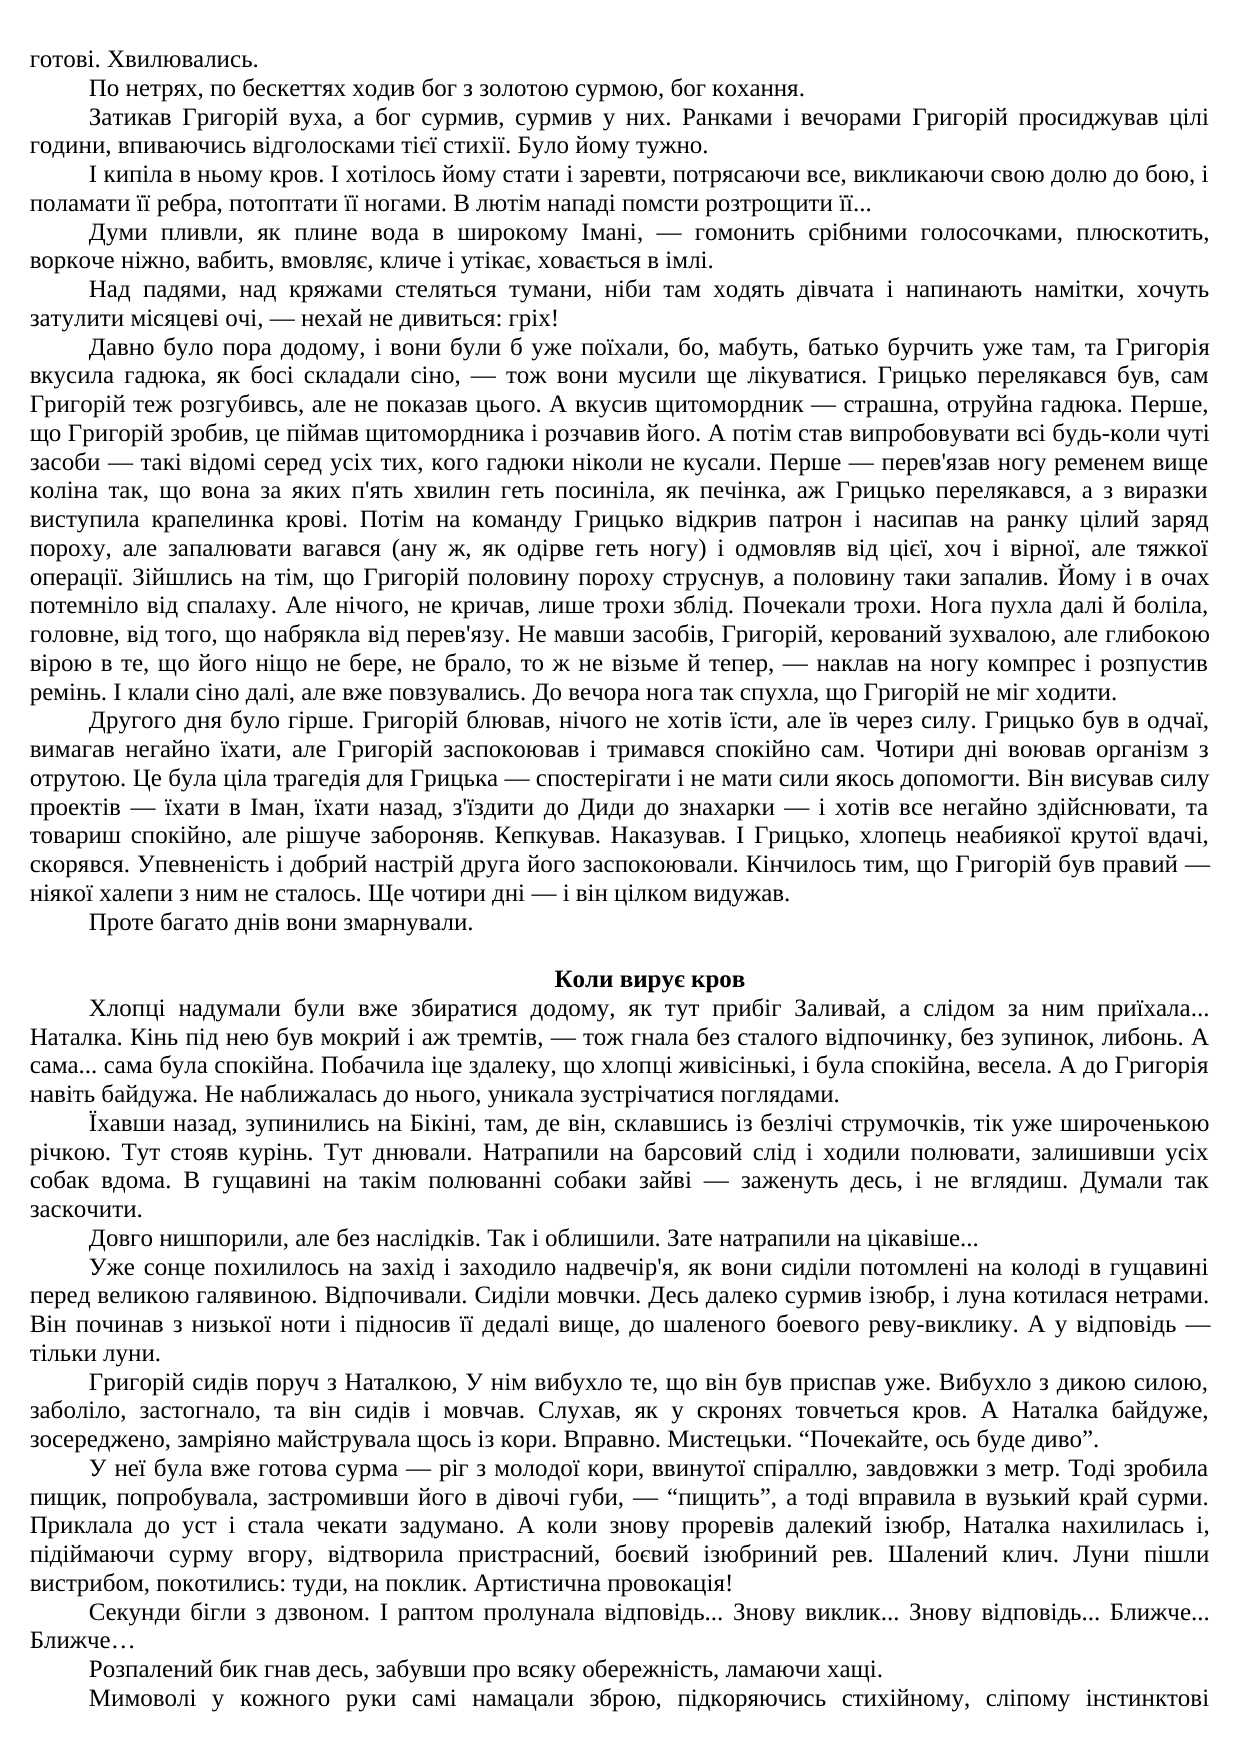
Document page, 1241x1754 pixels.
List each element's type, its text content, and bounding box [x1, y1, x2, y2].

text По нетрях, по бескеттях ходив бог з золотою сурмою, бог кохання. [29, 73, 1211, 102]
text Другого дня було гірше. Григорій блював, нічого не хотів їсти, але їв через силу. Грицько був в одчаї, вимагав негайно їхати, але Григорій заспокоював і тримався спокійно сам. Чотири дні воював організм з отрутою. Це була ціла трагедія для Грицька — спостерігати і не мати сили якось допомогти. Він висував силу проектів — їхати в Іман, їхати назад, з'їздити до Диди до знахарки — і хотів все негайно здійснювати, та товариш спокійно, але рішуче забороняв. Кепкував. Наказував. І Грицько, хлопець неабиякої крутої вдачі, скорявся. Упевненість і добрий настрій друга його заспокоювали. Кінчилось тим, що Григорій був правий — ніякої халепи з ним не сталось. Ще чотири дні — і він цілком видужав. [29, 706, 1211, 907]
text Хлопці надумали були вже збиратися додому, як тут прибіг Заливай, а слідом за ним приїхала... Наталка. Кінь під нею був мокрий і аж тремтів, — тож гнала без сталого відпочинку, без зупинок, либонь. А сама... сама була спокійна. Побачила іце здалеку, що хлопці живісінькі, і була спокійна, весела. А до Григорія навіть байдужа. Не наближалась до нього, уникала зустрічатися поглядами. [29, 993, 1211, 1108]
text Коли вирує кров [29, 964, 1211, 993]
text Давно було пора додому, і вони були б уже поїхали, бо, мабуть, батько бурчить уже там, та Григорія вкусила гадюка, як босі складали сіно, — тож вони мусили ще лікуватися. Грицько перелякався був, сам Григорій теж розгубивсь, але не показав цього. А вкусив щитомордник — страшна, отруйна гадюка. Перше, що Григорій зробив, це піймав щитомордника і розчавив його. А потім став випробовувати всі будь-коли чуті засоби — такі відомі серед усіх тих, кого гадюки ніколи не кусали. Перше — перев'язав ногу ременем вище коліна так, що вона за яких п'ять хвилин геть посиніла, як печінка, аж Грицько перелякався, а з виразки виступила крапелинка крові. Потім на команду Грицько відкрив патрон і насипав на ранку цілий заряд пороху, але запалювати вагався (ану ж, як одірве геть ногу) і одмовляв від цієї, хоч і вірної, але тяжкої операції. Зійшлись на тім, що Григорій половину пороху струснув, а половину таки запалив. Йому і в очах потемніло від спалаху. Але нічого, не кричав, лише трохи зблід. Почекали трохи. Нога пухла далі й боліла, головне, від того, що набрякла від перев'язу. Не мавши засобів, Григорій, керований зухвалою, але глибокою вірою в те, що його ніщо не бере, не брало, то ж не візьме й тепер, — наклав на ногу компрес і розпустив ремінь. І клали сіно далі, але вже повзувались. До вечора нога так спухла, що Григорій не міг ходити. [29, 332, 1211, 706]
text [29, 44, 1211, 73]
text Довго нишпорили, але без наслідків. Так і облишили. Зате натрапили на цікавіше... [29, 1223, 1211, 1252]
text Секунди бігли з дзвоном. І раптом пролунала відповідь... Знову виклик... Знову відповідь... Ближче... Ближче… [29, 1597, 1211, 1654]
text У неї була вже готова сурма — ріг з молодої кори, ввинутої спіраллю, завдовжки з метр. Тоді зробила пищик, попробувала, застромивши його в дівочі губи, — “пищить”, а тоді вправила в вузький край сурми. Приклала до уст і стала чекати задумано. А коли знову проревів далекий ізюбр, Наталка нахилилась і, підіймаючи сурму вгору, відтворила пристрасний, боєвий ізюбриний рев. Шалений клич. Луни пішли вистрибом, покотились: туди, на поклик. Артистична провокація! [29, 1453, 1211, 1597]
text Проте багато днів вони змарнували. [29, 907, 1211, 936]
text І кипіла в ньому кров. І хотілось йому стати і заревти, потрясаючи все, викликаючи свою долю до бою, і поламати її ребра, потоптати її ногами. В лютім нападі помсти розтрощити її... [29, 159, 1211, 217]
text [29, 1683, 1211, 1712]
text Над падями, над кряжами стеляться тумани, ніби там ходять дівчата і напинають намітки, хочуть затулити місяцеві очі, — нехай не дивиться: гріх! [29, 274, 1211, 332]
text Думи пливли, як плине вода в широкому Імані, — гомонить срібними голосочками, плюскотить, воркоче ніжно, вабить, вмовляє, кличе і утікає, ховається в імлі. [29, 217, 1211, 274]
text Їхавши назад, зупинились на Бікіні, там, де він, склавшись із безлічі струмочків, тік уже широченькою річкою. Тут стояв курінь. Тут днювали. Натрапили на барсовий слід і ходили полювати, залишивши усіх собак вдома. В гущавині на такім полюванні собаки зайві — заженуть десь, і не вглядиш. Думали так заскочити. [29, 1108, 1211, 1223]
text Затикав Григорій вуха, а бог сурмив, сурмив у них. Ранками і вечорами Григорій просиджував цілі години, впиваючись відголосками тієї стихії. Було йому тужно. [29, 102, 1211, 159]
text Уже сонце похилилось на захід і заходило надвечір'я, як вони сиділи потомлені на колоді в гущавині перед великою галявиною. Відпочивали. Сиділи мовчки. Десь далеко сурмив ізюбр, і луна котилася нетрами. Він починав з низької ноти і підносив її дедалі вище, до шаленого боевого реву-виклику. А у відповідь — тільки луни. [29, 1252, 1211, 1367]
text Григорій сидів поруч з Наталкою, У нім вибухло те, що він був приспав уже. Вибухло з дикою силою, заболіло, застогнало, та він сидів і мовчав. Слухав, як у скронях товчеться кров. А Наталка байдуже, зосереджено, замріяно майструвала щось із кори. Вправно. Мистецьки. “Почекайте, ось буде диво”. [29, 1367, 1211, 1453]
text Розпалений бик гнав десь, забувши про всяку обережність, ламаючи хащі. [29, 1654, 1211, 1683]
